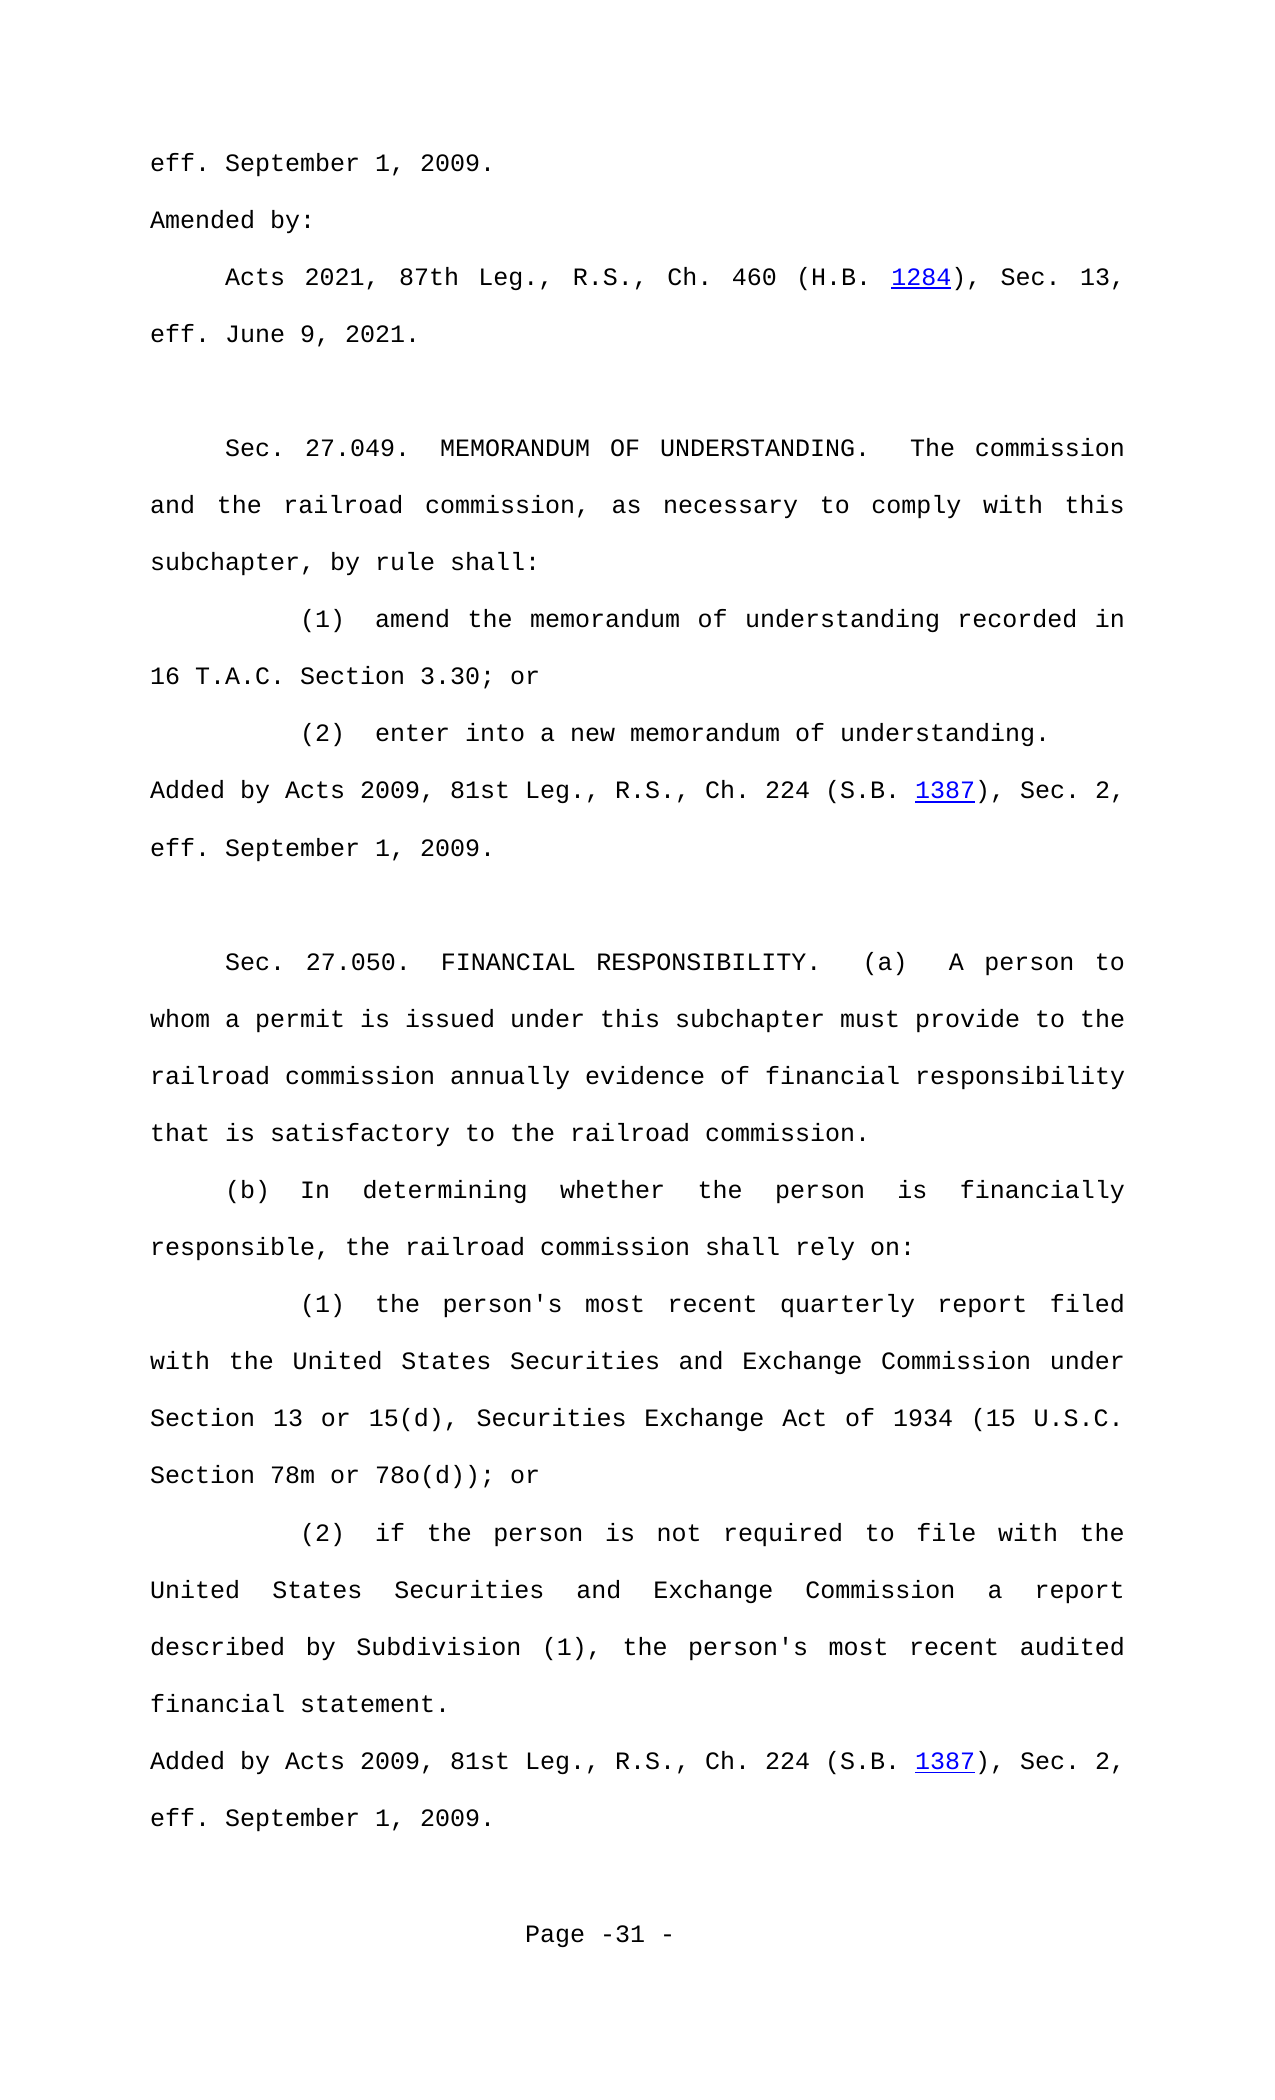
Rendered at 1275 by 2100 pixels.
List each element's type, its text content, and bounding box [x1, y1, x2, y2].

text Sec. 27.050. FINANCIAL RESPONSIBILITY. (a) A person to whom a permit is issued under this subchapter must provide to the railroad commission annually evidence of financial responsibility that is satisfactory to the railroad commission. [150, 949, 1125, 1149]
text (1) amend the memorandum of understanding recorded in 16 T.A.C. Section 3.30; or [150, 607, 1125, 692]
text Sec. 27.049. MEMORANDUM OF UNDERSTANDING. The commission and the railroad commission, as necessary to comply with this subchapter, by rule shall: [150, 435, 1125, 578]
text Amended by: [150, 207, 1125, 236]
text Acts 2021, 87th Leg., R.S., Ch. 460 (H.B. 1284), Sec. 13, eff. June 9, 2021. [150, 264, 1125, 350]
text (b) In determining whether the person is financially responsible, the railroad commission shall rely on: [150, 1177, 1125, 1263]
text (2) enter into a new memorandum of understanding. [150, 721, 1125, 749]
text (2) if the person is not required to file with the United States Securities and Exchange Commission a report described by Subdivision (1), the person's most recent audited financial statement. [150, 1520, 1125, 1720]
text (1) the person's most recent quarterly report filed with the United States Securities and Exchange Commission under Section 13 or 15(d), Securities Exchange Act of 1934 (15 U.S.C. Section 78m or 78o(d)); or [150, 1292, 1125, 1491]
text Added by Acts 2009, 81st Leg., R.S., Ch. 224 (S.B. 1387), Sec. 2, eff. September 1, 2009. [150, 150, 1125, 178]
text Added by Acts 2009, 81st Leg., R.S., Ch. 224 (S.B. 1387), Sec. 2, eff. September 1, 2009. [150, 778, 1125, 863]
text Added by Acts 2009, 81st Leg., R.S., Ch. 224 (S.B. 1387), Sec. 2, eff. September 1, 2009. [150, 1748, 1125, 1834]
